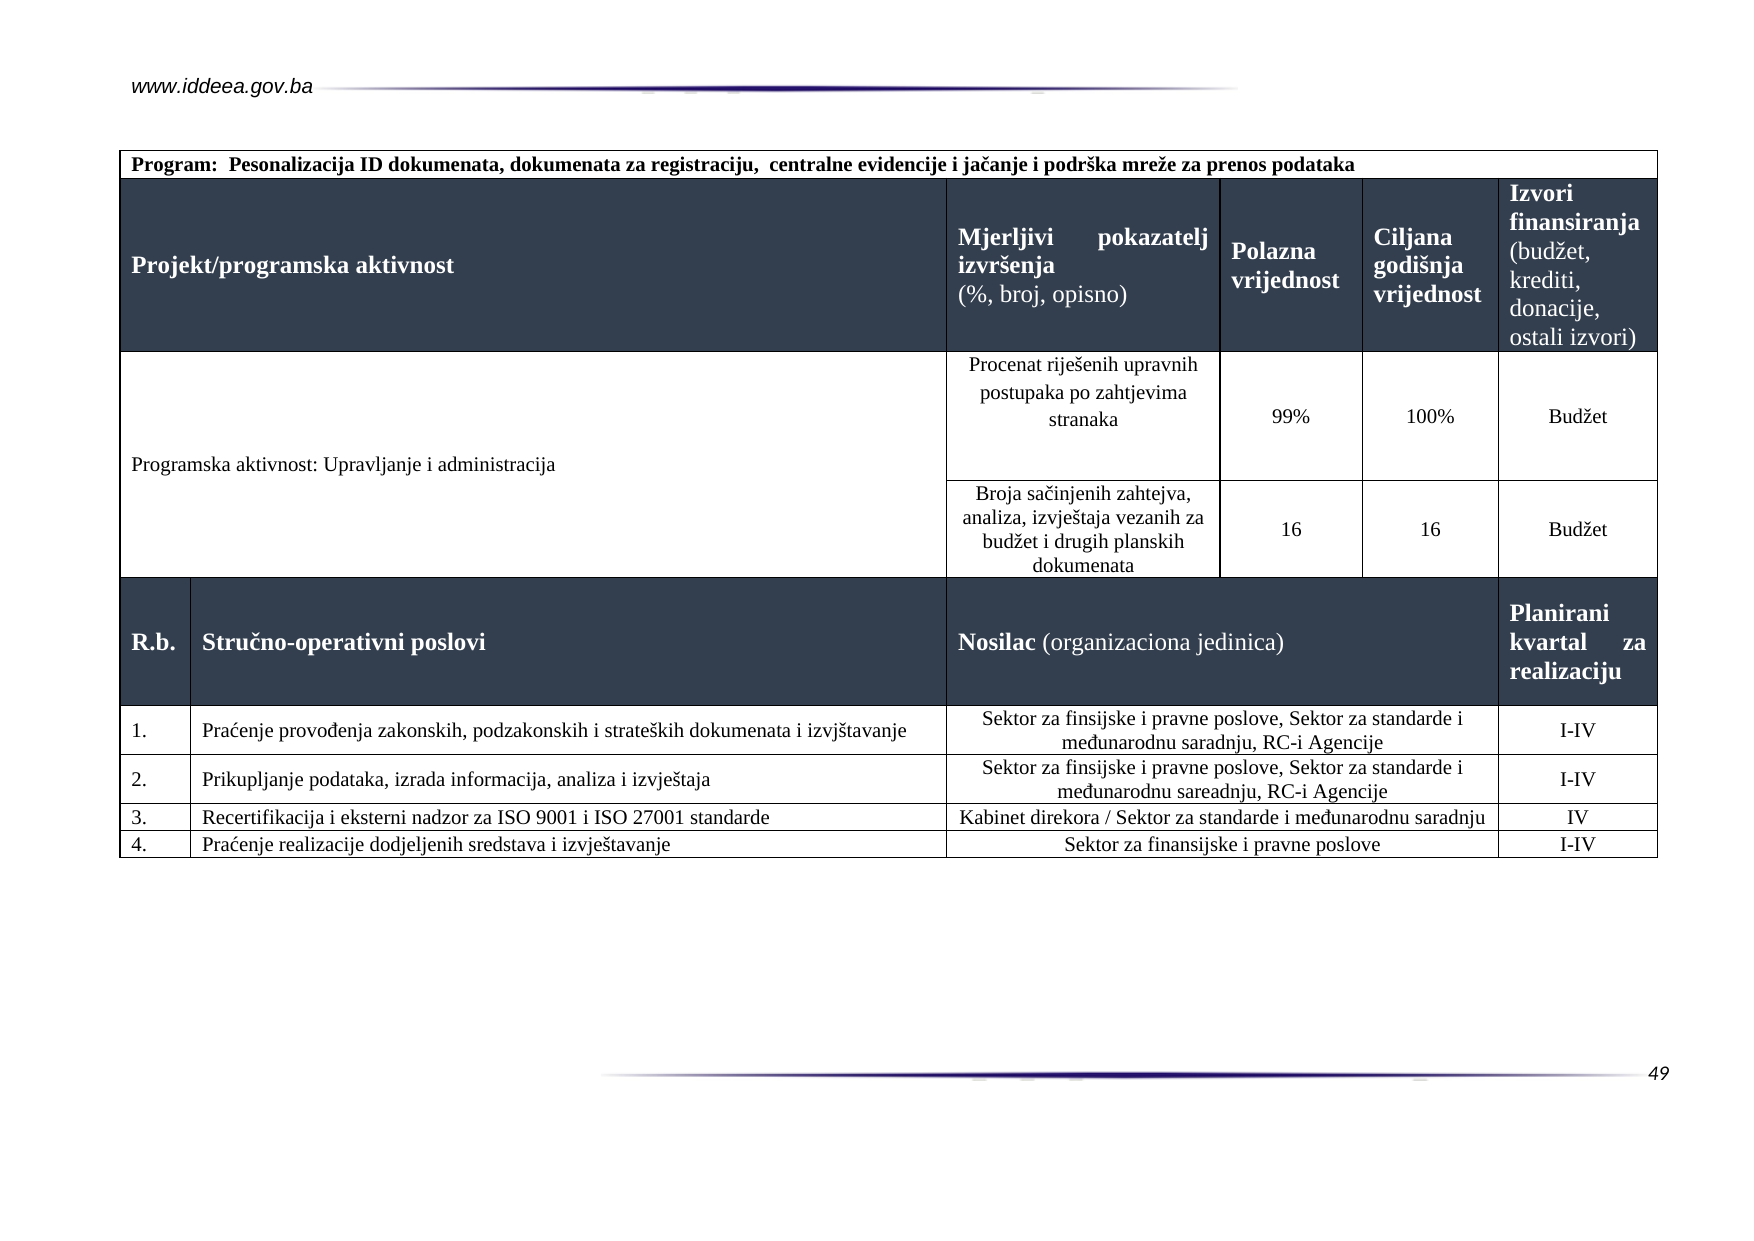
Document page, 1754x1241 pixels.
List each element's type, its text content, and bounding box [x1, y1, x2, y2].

table_cell Ciljana godišnja vrijednost [1363, 179, 1498, 351]
table_cell 4. [121, 831, 190, 857]
table_cell Projekt/programska aktivnost [121, 179, 946, 351]
table_cell Program: Pesonalizacija ID dokumenata, dokumenata za registraciju, centralne evidencije i jačanje i podrška mreže za prenos podataka [121, 151, 1657, 177]
table_cell 99% [1221, 352, 1362, 480]
table_cell R.b. [121, 578, 190, 705]
table_cell 100% [1363, 352, 1498, 480]
table_cell Budžet [1499, 481, 1657, 577]
table_cell Mjerljivi pokazatelj izvršenja (%, broj, opisno) [947, 179, 1219, 351]
picture [600, 1066, 1648, 1081]
table_cell Praćenje realizacije dodjeljenih sredstava i izvještavanje [191, 831, 946, 857]
table_cell Budžet [1499, 352, 1657, 480]
table_cell Izvori finansiranja (budžet, krediti, donacije, ostali izvori) [1499, 179, 1657, 351]
table_cell I-IV [1499, 831, 1657, 857]
table_cell Sektor za finsijske i pravne poslove, Sektor za standarde i međunarodnu sareadnju, RC-i Agencije [947, 755, 1498, 803]
table_cell I-IV [1499, 706, 1657, 754]
table_cell Prikupljanje podataka, izrada informacija, analiza i izvještaja [191, 755, 946, 803]
table_cell 3. [121, 804, 190, 830]
table_cell Nosilac (organizaciona jedinica) [947, 578, 1498, 705]
table_cell Recertifikacija i eksterni nadzor za ISO 9001 i ISO 27001 standarde [191, 804, 946, 830]
table_cell IV [1499, 804, 1657, 830]
table_cell 1. [121, 706, 190, 754]
table_cell Sektor za finansijske i pravne poslove [947, 831, 1498, 857]
picture [313, 80, 1238, 94]
table_cell Programska aktivnost: Upravljanje i administracija [121, 352, 946, 577]
table_cell Planirani kvartal za realizaciju [1499, 578, 1657, 705]
table_cell Praćenje provođenja zakonskih, podzakonskih i strateških dokumenata i izvjštavanje [191, 706, 946, 754]
table_cell Stručno-operativni poslovi [191, 578, 946, 705]
table_cell 16 [1221, 481, 1362, 577]
table_cell 16 [1363, 481, 1498, 577]
table_cell Sektor za finsijske i pravne poslove, Sektor za standarde i međunarodnu saradnju, RC-i Agencije [947, 706, 1498, 754]
table_cell Kabinet direkora / Sektor za standarde i međunarodnu saradnju [947, 804, 1498, 830]
table_cell 2. [121, 755, 190, 803]
table_cell Broja sačinjenih zahtejva, analiza, izvještaja vezanih za budžet i drugih planskih dokumenata [947, 481, 1219, 577]
table_cell Polazna vrijednost [1221, 179, 1362, 351]
table_cell I-IV [1499, 755, 1657, 803]
table_cell Procenat riješenih upravnih postupaka po zahtjevima stranaka [947, 352, 1219, 480]
